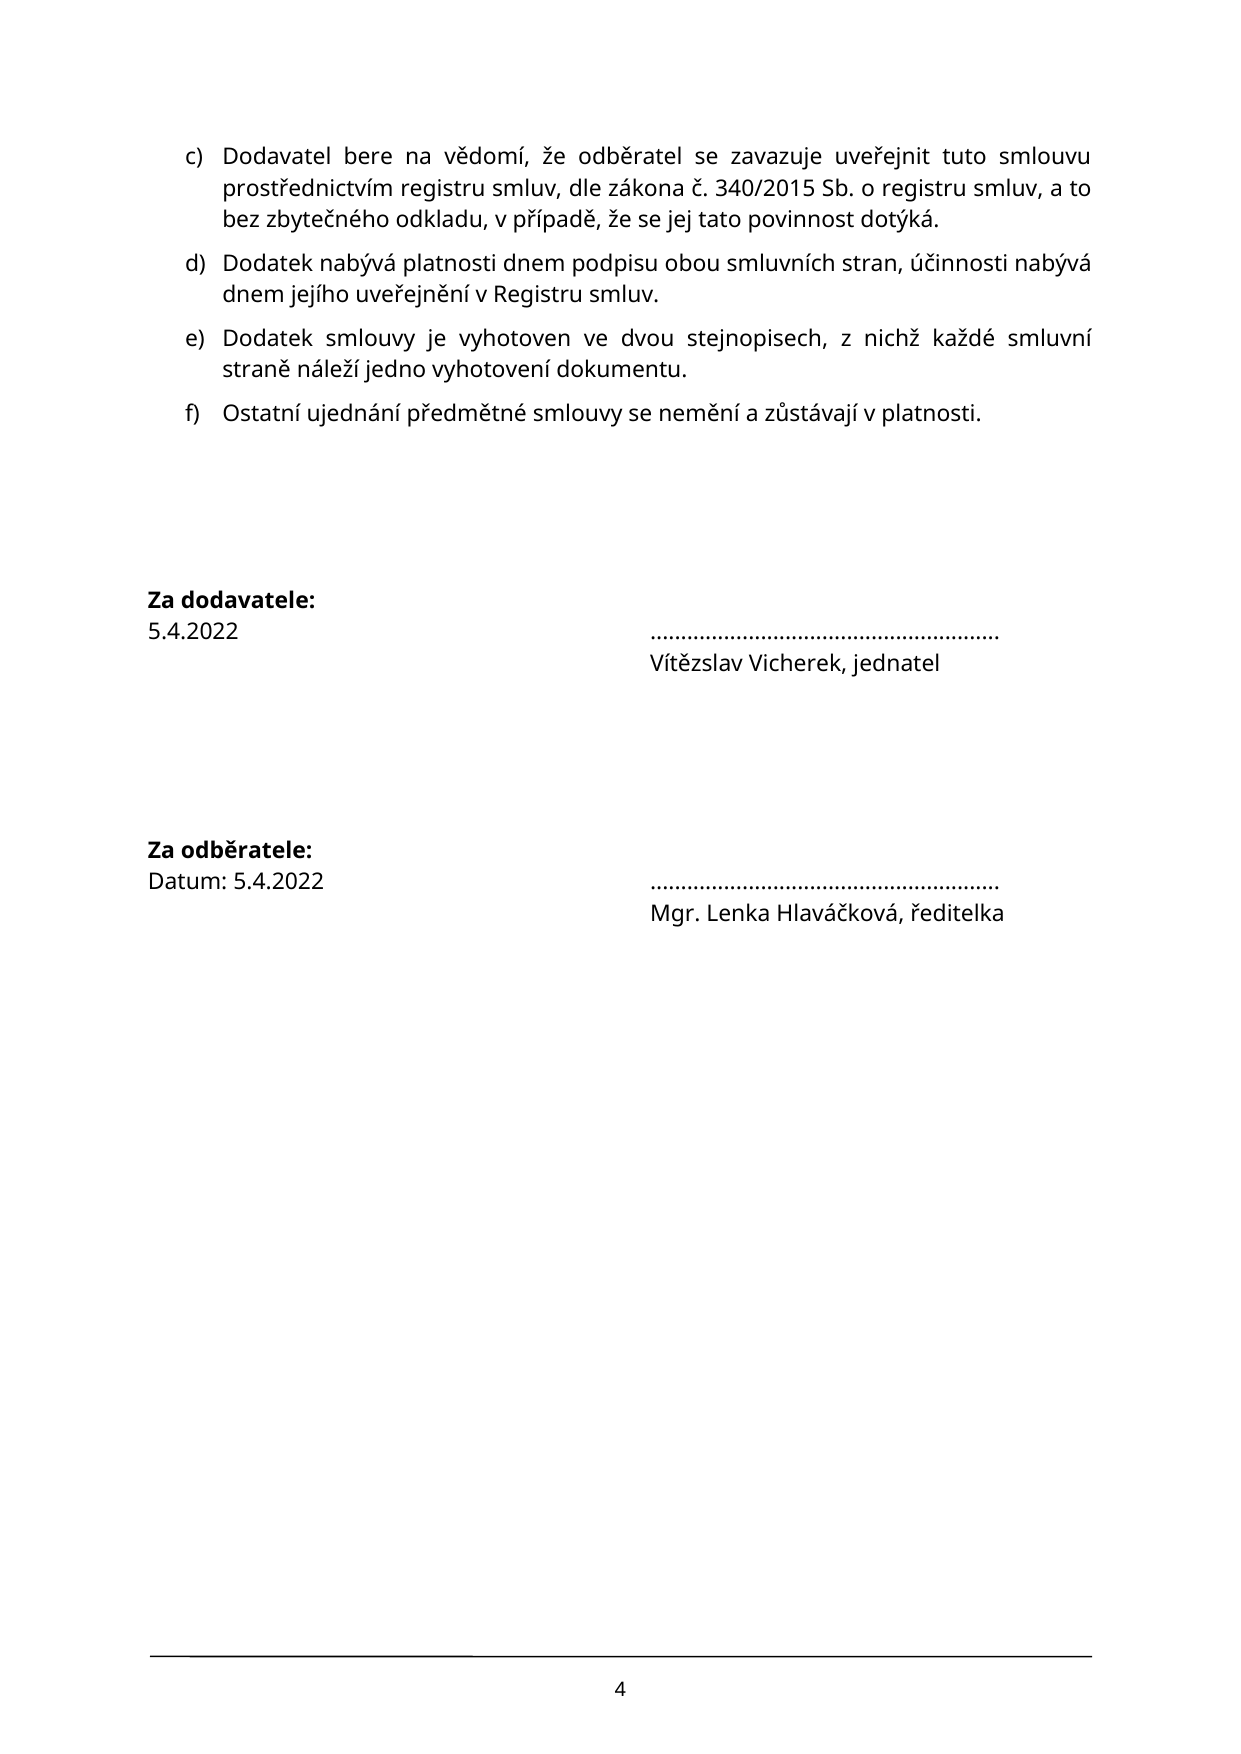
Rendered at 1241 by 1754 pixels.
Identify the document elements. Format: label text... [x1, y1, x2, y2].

list Dodatek smlouvy je vyhotoven ve dvou stejnopisech, z nichž každé smluvní straně náleží jedno vyhotovení dokumentu. [185, 322, 1093, 384]
list Dodavatel bere na vědomí, že odběratel se zavazuje uveřejnit tuto smlouvu prostřednictvím registru smluv, dle zákona č. 340/2015 Sb. o registru smluv, a to bez zbytečného odkladu, v případě, že se jej tato povinnost dotýká. [185, 140, 1093, 234]
text Vítězslav Vicherek, jednatel [148, 647, 1093, 678]
text Mgr. Lenka Hlaváčková, ředitelka [148, 897, 1093, 928]
list Ostatní ujednání předmětné smlouvy se nemění a zůstávají v platnosti. [185, 397, 1093, 428]
text 5.4.2022 ......................................................... [148, 615, 1093, 647]
text Za dodavatele: [148, 584, 1093, 615]
list Dodatek nabývá platnosti dnem podpisu obou smluvních stran, účinnosti nabývá dnem jejího uveřejnění v Registru smluv. [185, 247, 1093, 309]
text Datum: 5.4.2022 ......................................................... [148, 865, 1093, 897]
text Za odběratele: [148, 834, 1093, 865]
